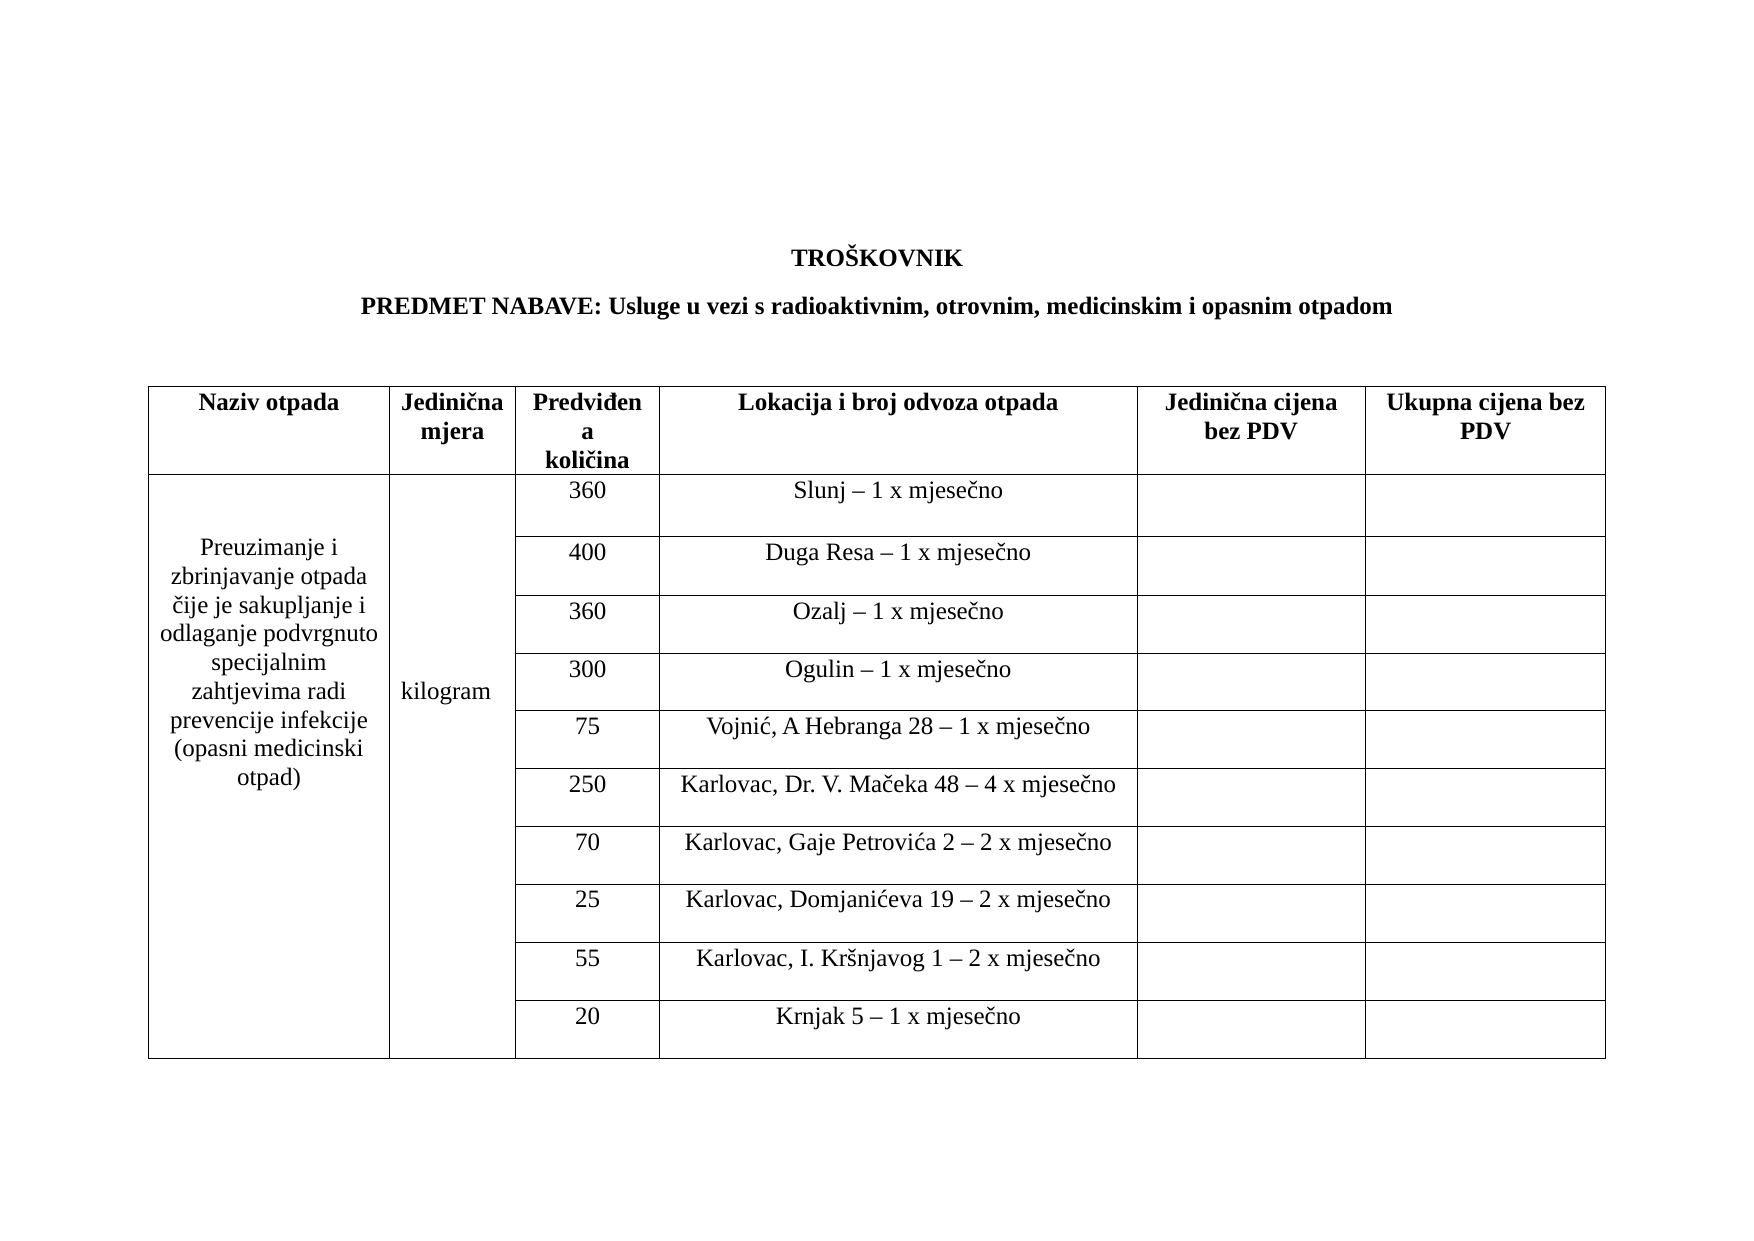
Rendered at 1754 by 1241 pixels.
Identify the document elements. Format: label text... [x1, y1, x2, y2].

table_cell [1366, 596, 1605, 653]
table_cell [1366, 475, 1605, 536]
table_cell 75 [516, 711, 659, 768]
table_cell Karlovac, Dr. V. Mačeka 48 – 4 x mjesečno [660, 769, 1137, 826]
table_cell Preuzimanje i zbrinjavanje otpada čije je sakupljanje i odlaganje podvrgnuto specijalnim zahtjevima radi prevencije infekcije (opasni medicinski otpad) [149, 475, 389, 1058]
table_header Jedinična cijena bez PDV [1138, 387, 1365, 474]
text PREDMET NABAVE: Usluge u vezi s radioaktivnim, otrovnim, medicinskim i opasnim otpadom [148, 291, 1606, 319]
table_cell Karlovac, Gaje Petrovića 2 – 2 x mjesečno [660, 827, 1137, 883]
table_cell [1366, 827, 1605, 883]
table_cell [1138, 654, 1365, 710]
table_cell kilogram [390, 475, 515, 1058]
table_cell [1138, 711, 1365, 768]
table_cell Karlovac, Domjanićeva 19 – 2 x mjesečno [660, 885, 1137, 942]
table_cell 300 [516, 654, 659, 710]
text TROŠKOVNIK [148, 243, 1606, 272]
table_cell 25 [516, 885, 659, 942]
table_cell [1366, 885, 1605, 942]
table_cell 250 [516, 769, 659, 826]
table_cell [1138, 769, 1365, 826]
table_cell 55 [516, 943, 659, 1000]
table_cell [1138, 827, 1365, 883]
table_cell [1366, 943, 1605, 1000]
table_cell [1366, 769, 1605, 826]
table_header Lokacija i broj odvoza otpada [660, 387, 1137, 474]
table_cell [1366, 537, 1605, 595]
table_header Jedinična mjera [390, 387, 515, 474]
table_cell [1138, 943, 1365, 1000]
table_cell Karlovac, I. Kršnjavog 1 – 2 x mjesečno [660, 943, 1137, 1000]
table_cell [1138, 537, 1365, 595]
table_cell 360 [516, 596, 659, 653]
table_cell Vojnić, A Hebranga 28 – 1 x mjesečno [660, 711, 1137, 768]
table_cell 70 [516, 827, 659, 883]
table_cell [1138, 1001, 1365, 1058]
table_cell [1366, 711, 1605, 768]
table_cell 20 [516, 1001, 659, 1058]
table_cell Slunj – 1 x mjesečno [660, 475, 1137, 536]
table_cell Duga Resa – 1 x mjesečno [660, 537, 1137, 595]
table_cell 360 [516, 475, 659, 536]
table_header Predviđena količina [516, 387, 659, 474]
table_header Ukupna cijena bez PDV [1366, 387, 1605, 474]
table_cell [1138, 885, 1365, 942]
table_cell [1138, 475, 1365, 536]
table_cell Ozalj – 1 x mjesečno [660, 596, 1137, 653]
table_cell [1366, 654, 1605, 710]
table_cell 400 [516, 537, 659, 595]
table_cell [1366, 1001, 1605, 1058]
table_header Naziv otpada [149, 387, 389, 474]
table_cell Krnjak 5 – 1 x mjesečno [660, 1001, 1137, 1058]
table_cell [1138, 596, 1365, 653]
table_cell Ogulin – 1 x mjesečno [660, 654, 1137, 710]
